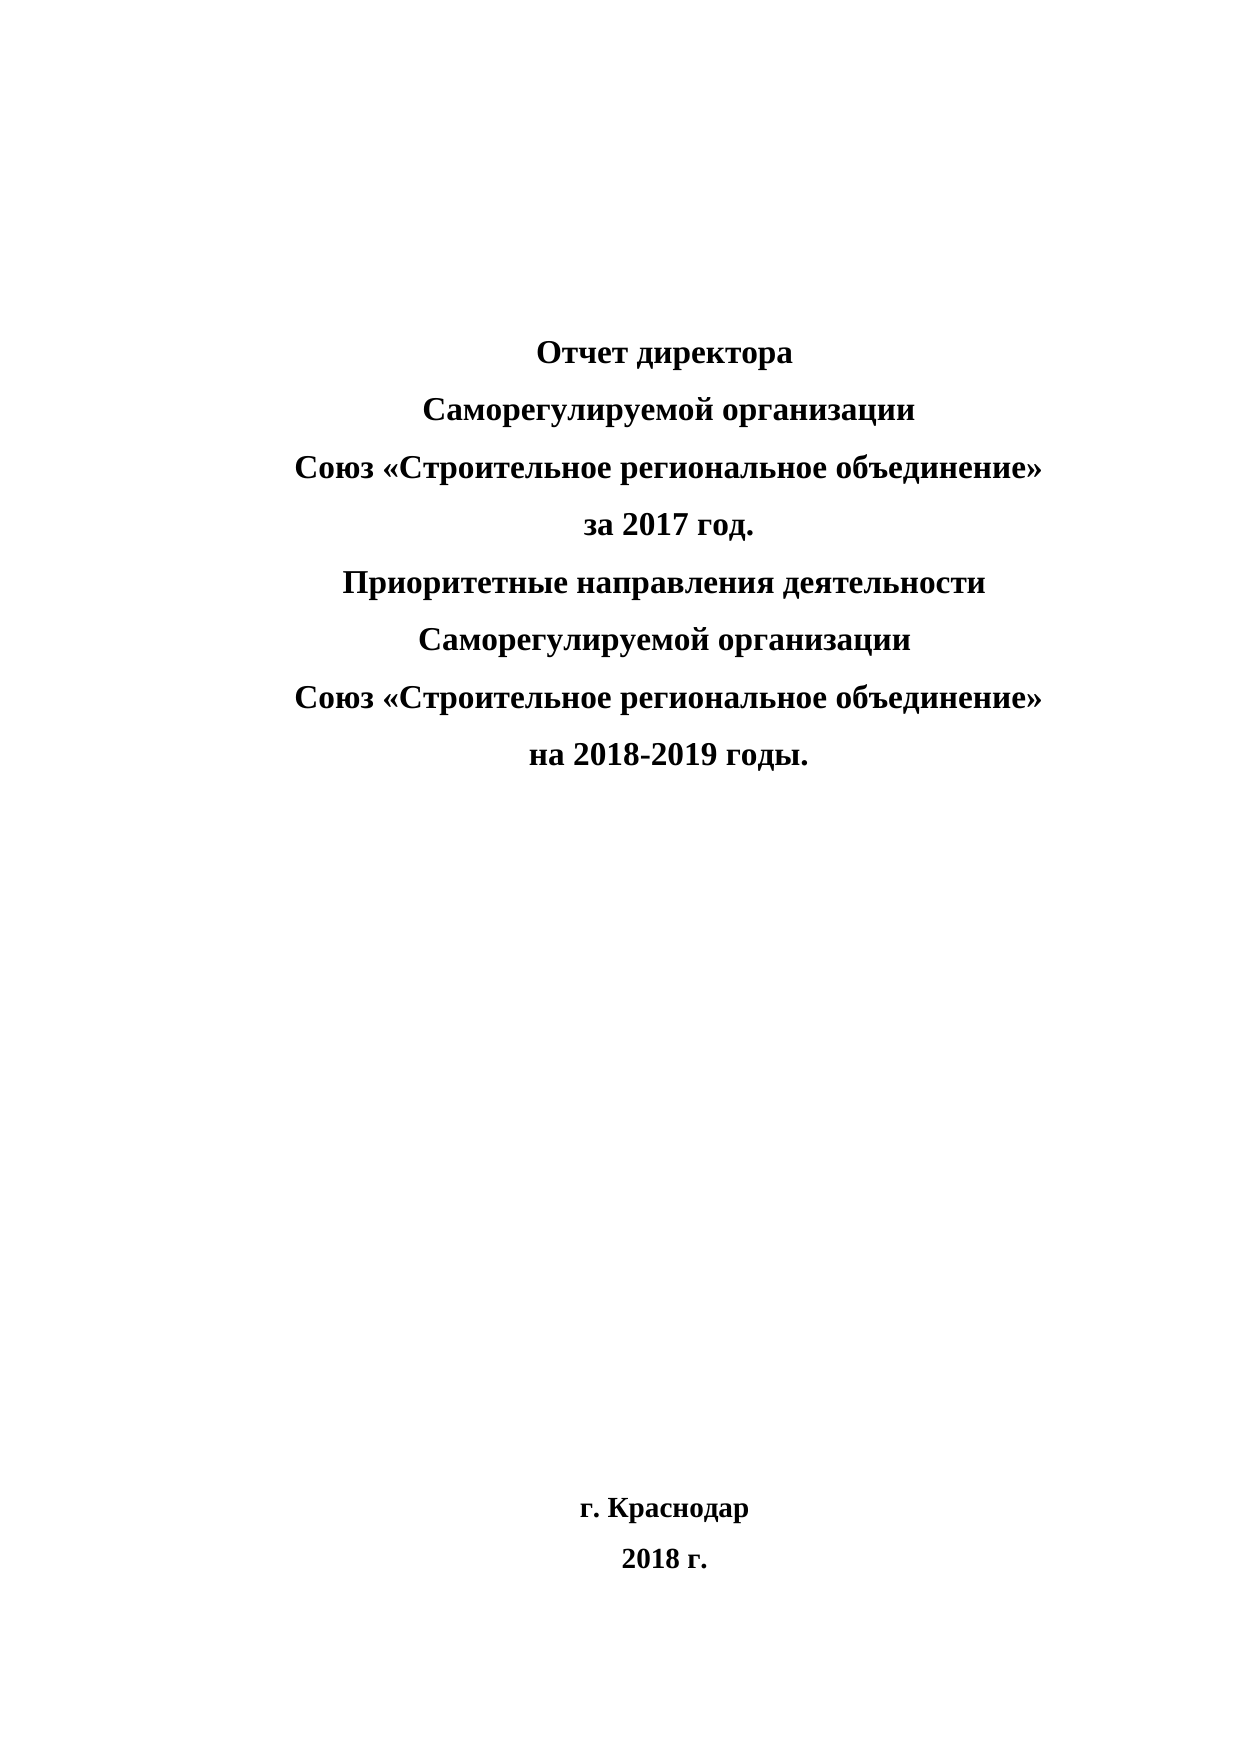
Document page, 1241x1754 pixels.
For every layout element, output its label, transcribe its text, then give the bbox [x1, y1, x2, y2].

text г. Краснодар [177, 1491, 1152, 1524]
text на 2018-2019 годы. [177, 734, 1152, 773]
text за 2017 год. [177, 504, 1152, 543]
text Союз «Строительное региональное объединение» [177, 447, 1152, 485]
text Приоритетные направления деятельности [177, 562, 1152, 600]
text Саморегулируемой организации [177, 389, 1152, 428]
text 2018 г. [177, 1541, 1152, 1574]
text Союз «Строительное региональное объединение» [177, 677, 1152, 715]
text Саморегулируемой организации [177, 619, 1152, 658]
text Отчет директора [177, 332, 1152, 370]
